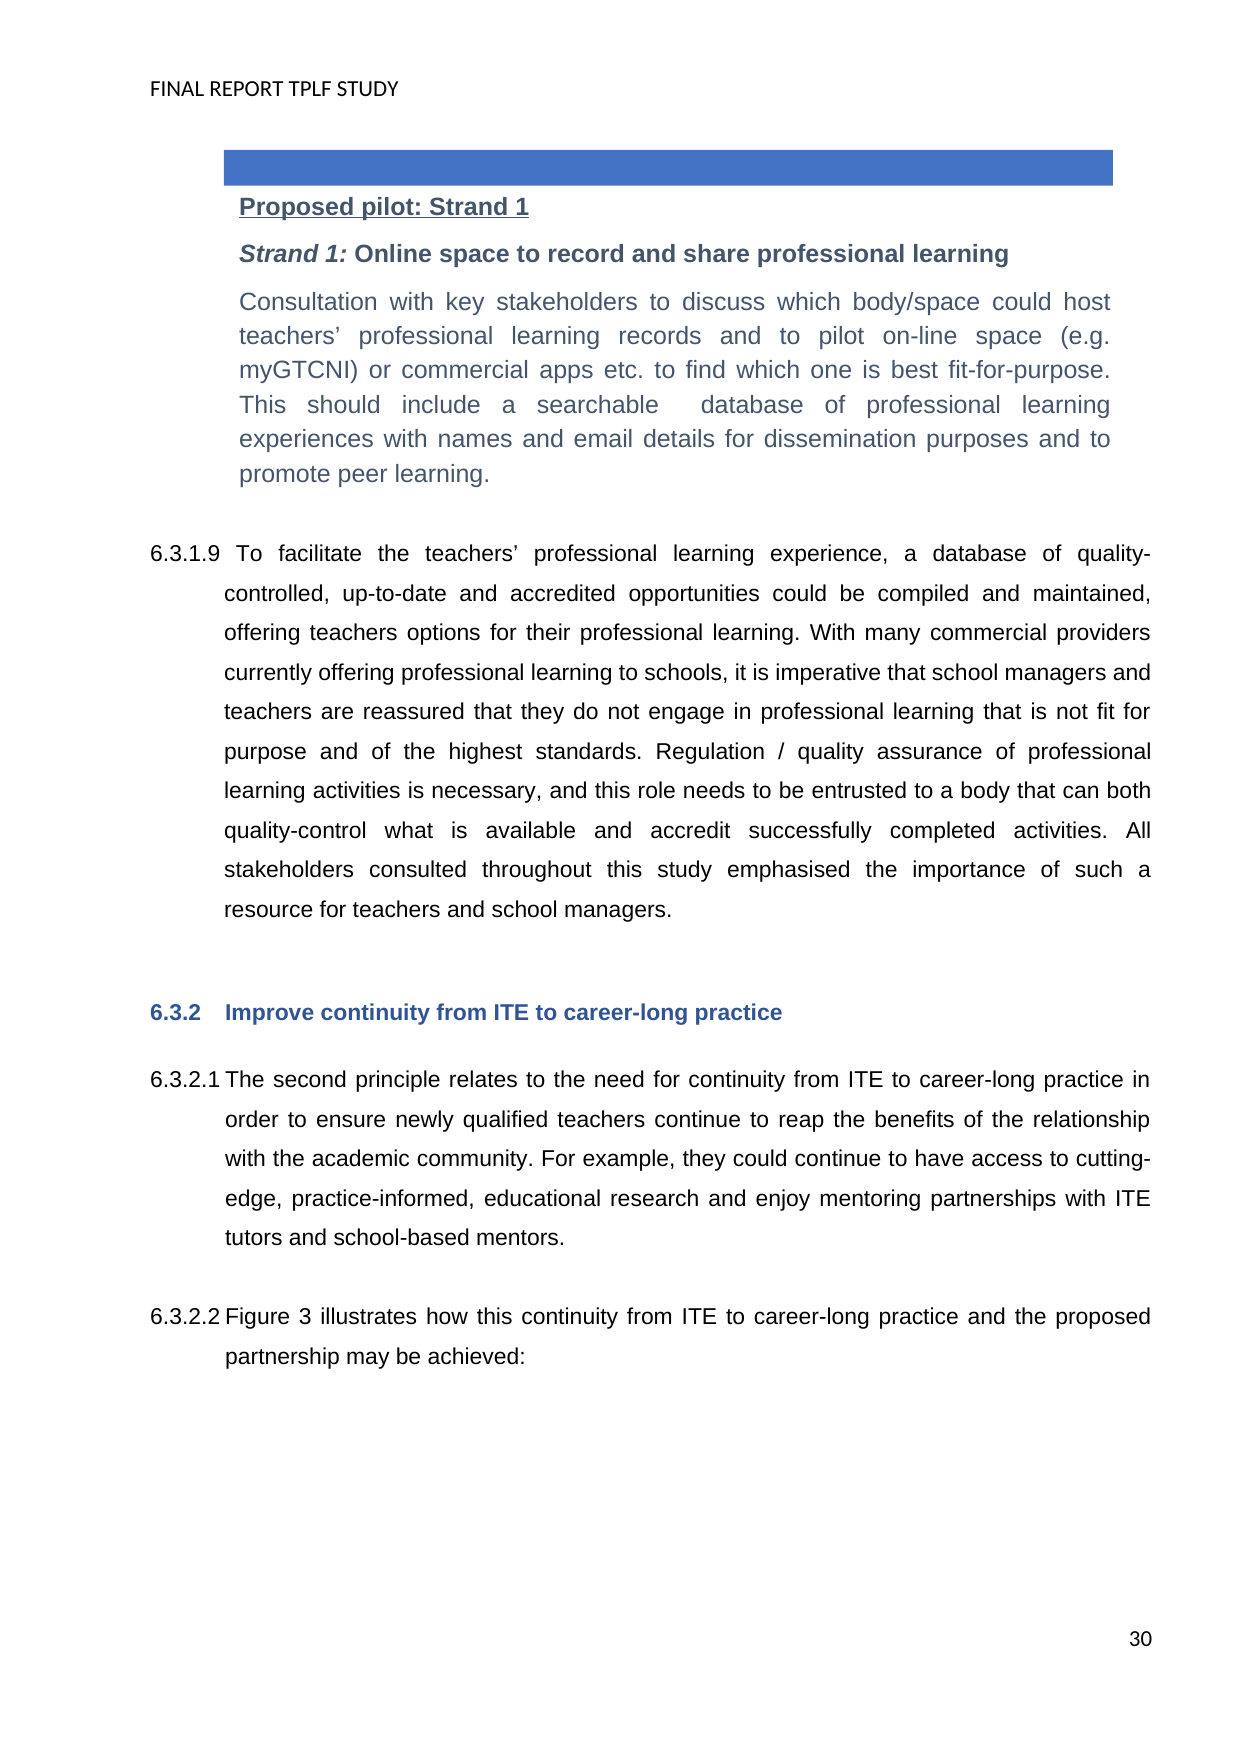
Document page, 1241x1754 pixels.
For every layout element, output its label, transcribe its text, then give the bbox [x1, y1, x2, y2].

list The second principle relates to the need for continuity from ITE to career-long practice in order to ensure newly qualified teachers continue to reap the benefits of the relationship with the academic community. For example, they could continue to have access to cutting-edge, practice-informed, educational research and enjoy mentoring partnerships with ITE tutors and school-based mentors. [150, 1066, 1152, 1251]
list Figure 3 illustrates how this continuity from ITE to career-long practice and the proposed partnership may be achieved: [150, 1303, 1152, 1369]
subtitle Improve continuity from ITE to career-long practice [150, 998, 1152, 1025]
text 6.3.1.9 To facilitate the teachers’ professional learning experience, a database of quality-controlled, up-to-date and accredited opportunities could be compiled and maintained, offering teachers options for their professional learning. With many commercial providers currently offering professional learning to schools, it is imperative that school managers and teachers are reassured that they do not engage in professional learning that is not fit for purpose and of the highest standards. Regulation / quality assurance of professional learning activities is necessary, and this role needs to be entrusted to a body that can both quality-control what is available and accredit successfully completed activities. All stakeholders consulted throughout this study emphasised the importance of such a resource for teachers and school managers. [150, 540, 1152, 922]
